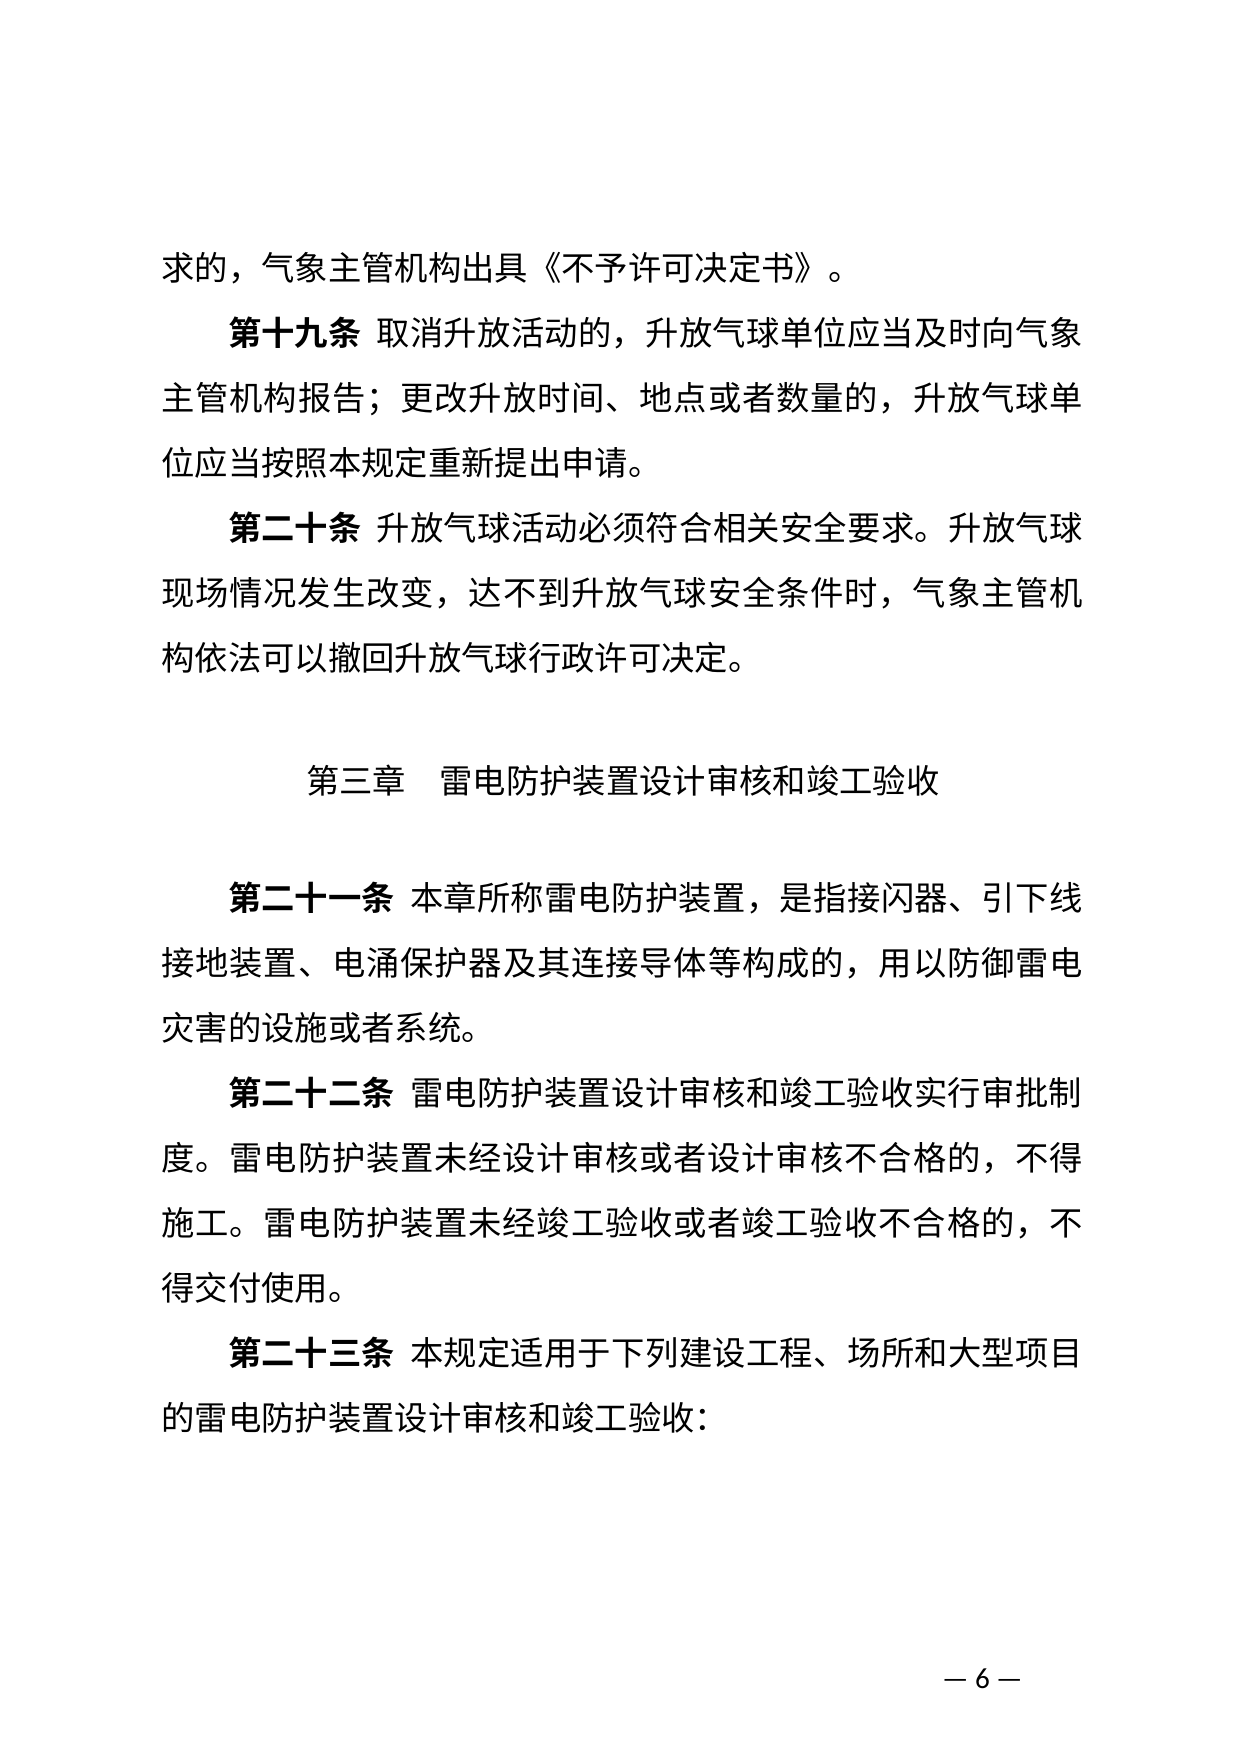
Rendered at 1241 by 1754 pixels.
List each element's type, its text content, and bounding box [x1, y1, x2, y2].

list 升放气球活动必须符合相关安全要求。升放气球现场情况发生改变，达不到升放气球安全条件时，气象主管机构依法可以撤回升放气球行政许可决定。 [161, 494, 1084, 689]
list 本规定适用于下列建设工程、场所和大型项目的雷电防护装置设计审核和竣工验收： [161, 1319, 1084, 1449]
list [161, 234, 1084, 299]
list 取消升放活动的，升放气球单位应当及时向气象主管机构报告；更改升放时间、地点或者数量的，升放气球单位应当按照本规定重新提出申请。 [161, 299, 1084, 494]
text 第三章 雷电防护装置设计审核和竣工验收 [161, 747, 1084, 805]
list 雷电防护装置设计审核和竣工验收实行审批制度。雷电防护装置未经设计审核或者设计审核不合格的，不得施工。雷电防护装置未经竣工验收或者竣工验收不合格的，不得交付使用。 [161, 1059, 1084, 1319]
list 本章所称雷电防护装置，是指接闪器、引下线、接地装置、电涌保护器及其连接导体等构成的，用以防御雷电灾害的设施或者系统。 [161, 864, 1084, 1059]
